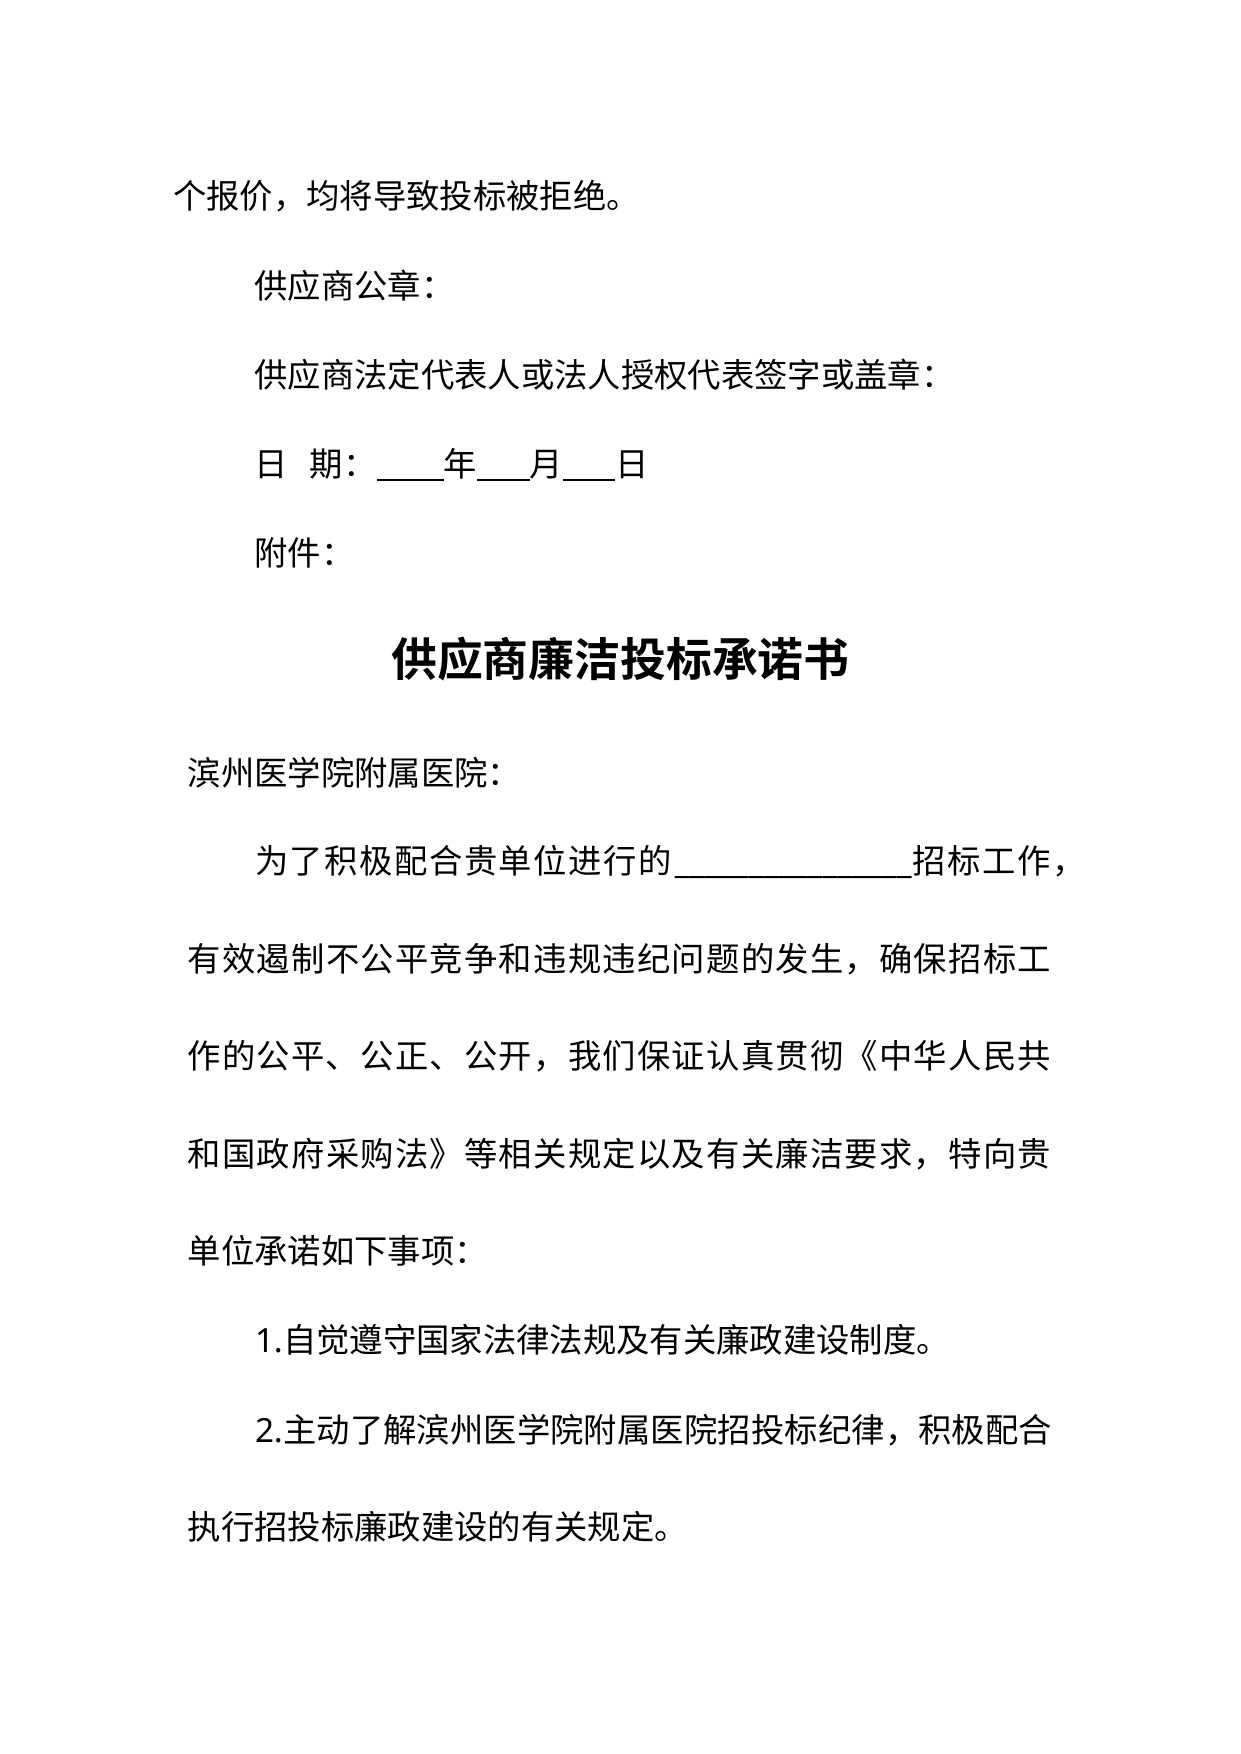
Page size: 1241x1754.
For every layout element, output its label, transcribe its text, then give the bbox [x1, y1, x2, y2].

text 滨州医学院附属医院： [187, 738, 1053, 803]
text 供应商公章： [187, 251, 1053, 316]
text 附件： [187, 518, 1053, 583]
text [173, 162, 1053, 227]
text 供应商廉洁投标承诺书 [187, 607, 1053, 705]
text 日 期： 年 月 日 [187, 429, 1053, 494]
text 供应商法定代表人或法人授权代表签字或盖章： [187, 340, 1053, 405]
text 1.自觉遵守国家法律法规及有关廉政建设制度。 [187, 1306, 1053, 1371]
text 为了积极配合贵单位进行的________________招标工作，有效遏制不公平竞争和违规违纪问题的发生，确保招标工作的公平、公正、公开，我们保证认真贯彻《中华人民共和国政府采购法》等相关规定以及有关廉洁要求，特向贵单位承诺如下事项： [187, 827, 1053, 1282]
text 2.主动了解滨州医学院附属医院招投标纪律，积极配合执行招投标廉政建设的有关规定。 [187, 1395, 1053, 1558]
